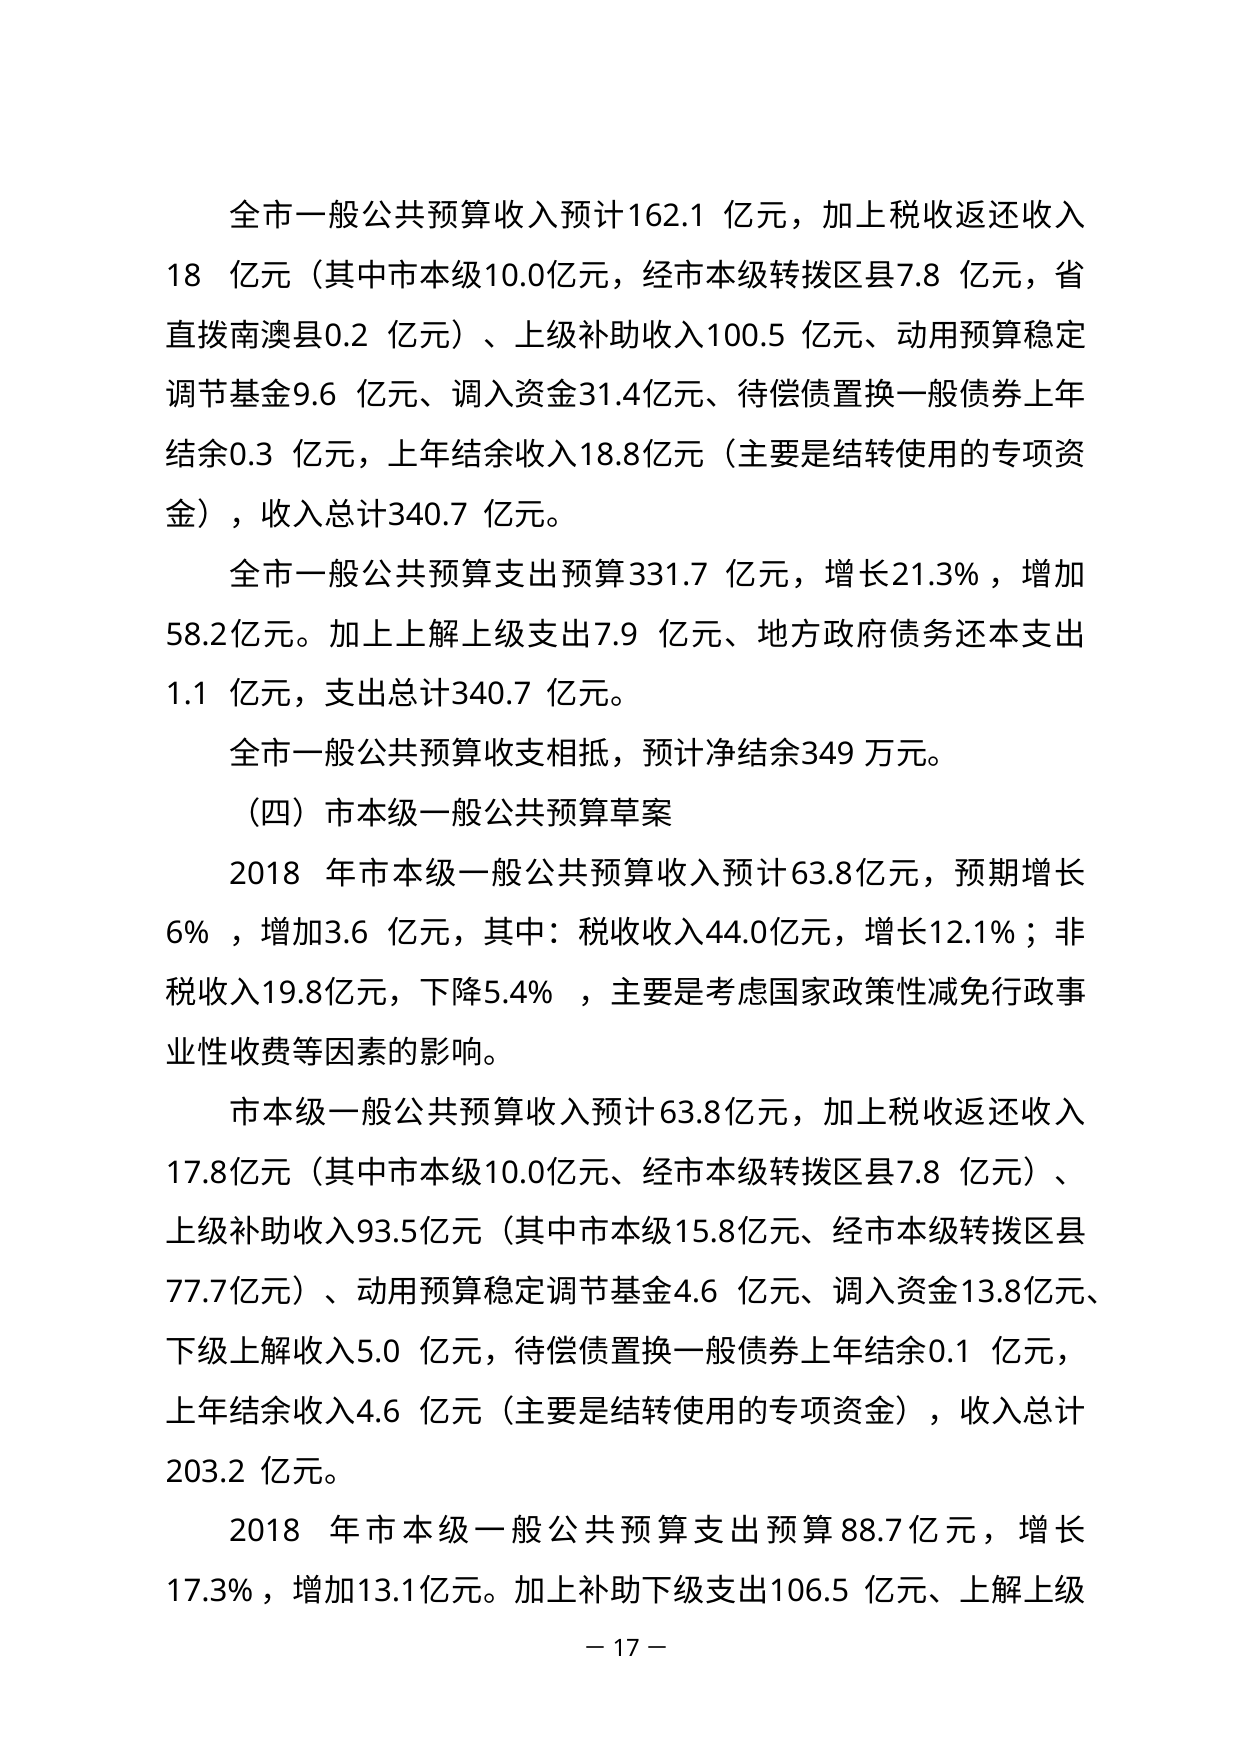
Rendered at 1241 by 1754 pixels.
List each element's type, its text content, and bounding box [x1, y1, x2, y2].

text 全市一般公共预算收支相抵，预计净结余349万元。 [165, 721, 1087, 781]
text 2018年市本级一般公共预算收入预计63.8亿元，预期增长6%，增加3.6亿元，其中：税收收入44.0亿元，增长12.1%；非税收入19.8亿元，下降5.4%，主要是考虑国家政策性减免行政事业性收费等因素的影响。 [165, 841, 1087, 1080]
text 全市一般公共预算支出预算331.7亿元，增长21.3%，增加58.2亿元。加上上解上级支出7.9亿元、地方政府债务还本支出1.1亿元，支出总计340.7亿元。 [165, 542, 1087, 721]
text 市本级一般公共预算收入预计63.8亿元，加上税收返还收入17.8亿元（其中市本级10.0亿元、经市本级转拨区县7.8亿元）、上级补助收入93.5亿元（其中市本级15.8亿元、经市本级转拨区县77.7亿元）、动用预算稳定调节基金4.6亿元、调入资金13.8亿元、下级上解收入5.0亿元，待偿债置换一般债券上年结余0.1亿元，上年结余收入4.6亿元（主要是结转使用的专项资金），收入总计203.2亿元。 [165, 1080, 1087, 1498]
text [165, 1498, 1087, 1618]
text （四）市本级一般公共预算草案 [165, 781, 1087, 841]
text 全市一般公共预算收入预计162.1亿元，加上税收返还收入18亿元（其中市本级10.0亿元，经市本级转拨区县7.8亿元，省直拨南澳县0.2亿元）、上级补助收入100.5亿元、动用预算稳定调节基金9.6亿元、调入资金31.4亿元、待偿债置换一般债券上年结余0.3亿元，上年结余收入18.8亿元（主要是结转使用的专项资金），收入总计340.7亿元。 [165, 183, 1087, 542]
